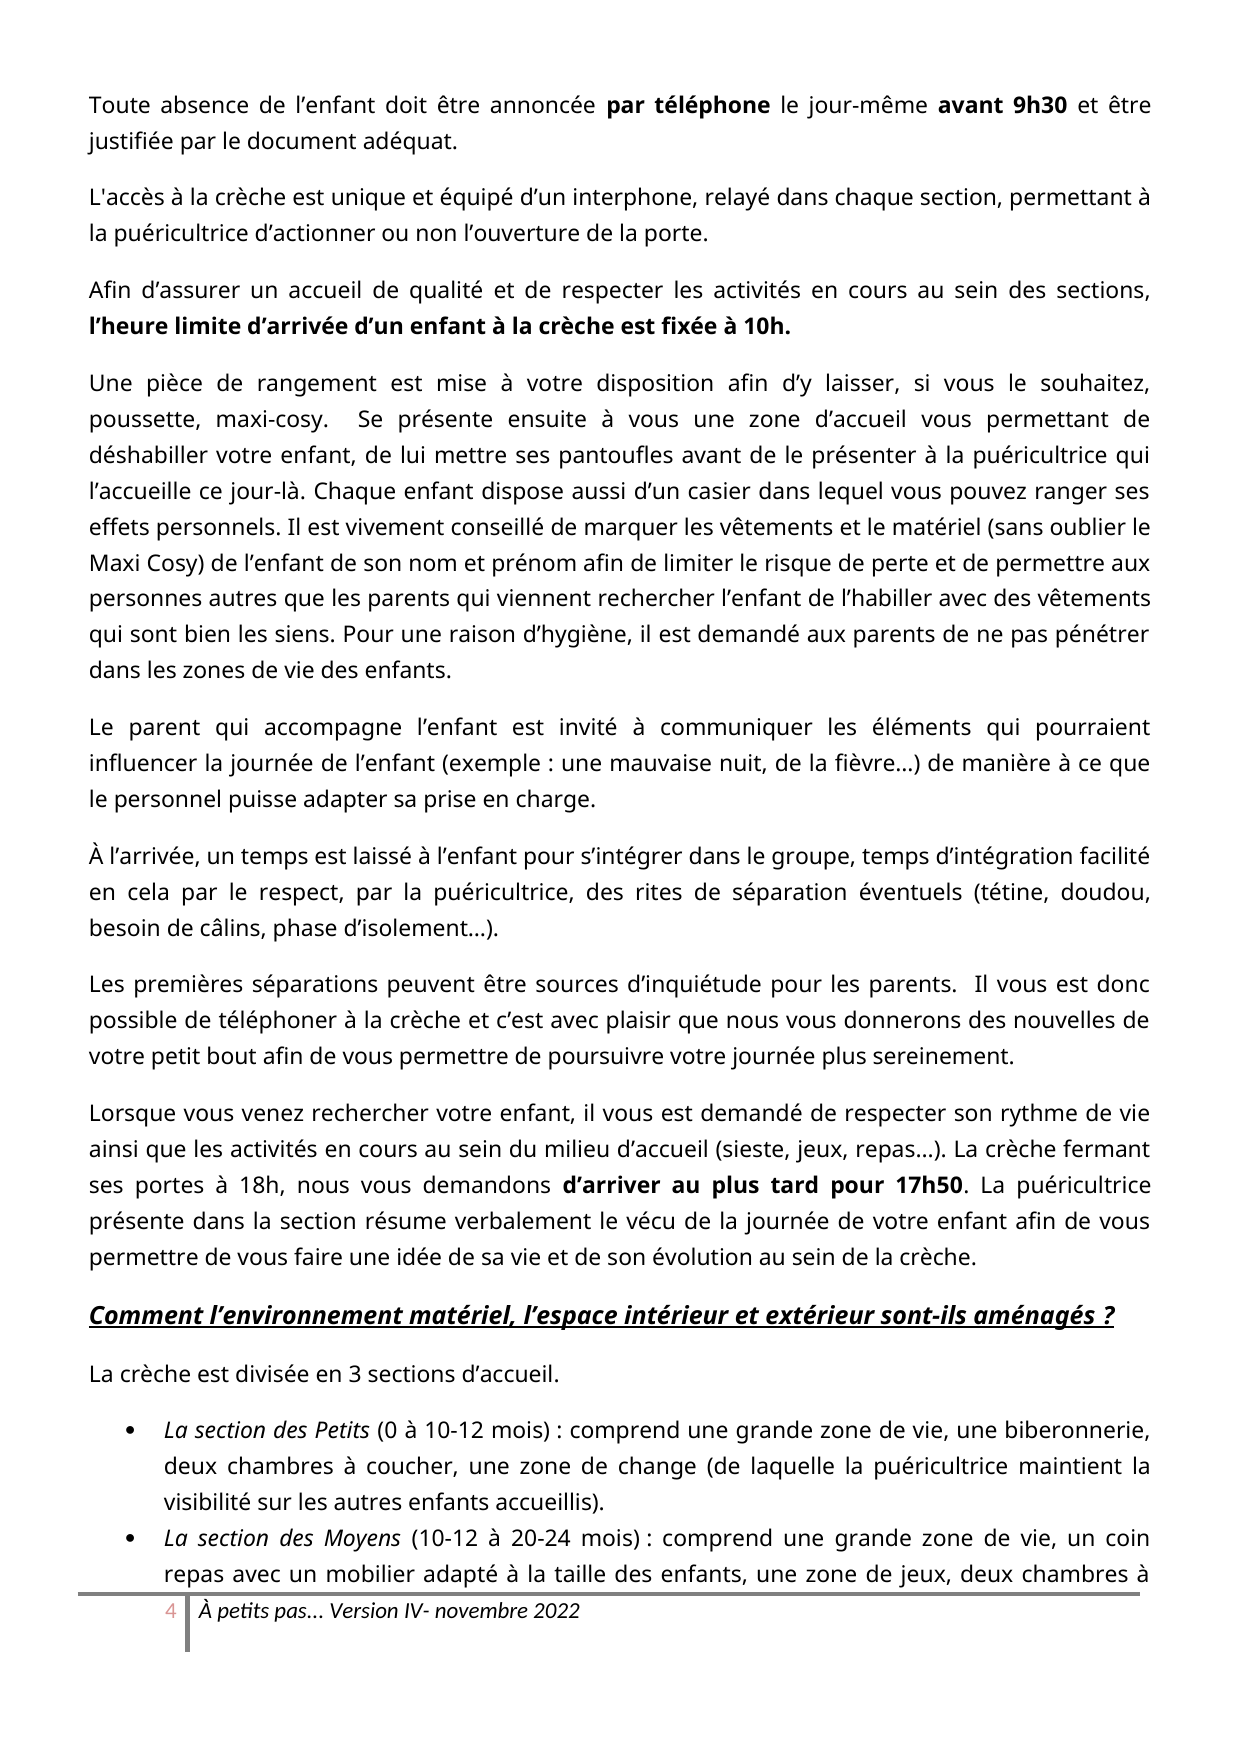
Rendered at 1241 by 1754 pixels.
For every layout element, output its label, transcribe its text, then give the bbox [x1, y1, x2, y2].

text Comment l’environnement matériel, l’espace intérieur et extérieur sont-ils aménagés ? [89, 1297, 1152, 1332]
text La crèche est divisée en 3 sections d’accueil. [89, 1357, 1152, 1389]
list La section des Petits (0 à 10-12 mois) : comprend une grande zone de vie, une biberonnerie, deux chambres à coucher, une zone de change (de laquelle la puéricultrice maintient la visibilité sur les autres enfants accueillis). [126, 1414, 1152, 1517]
text Une pièce de rangement est mise à votre disposition afin d’y laisser, si vous le souhaitez, poussette, maxi-cosy. Se présente ensuite à vous une zone d’accueil vous permettant de déshabiller votre enfant, de lui mettre ses pantoufles avant de le présenter à la puéricultrice qui l’accueille ce jour-là. Chaque enfant dispose aussi d’un casier dans lequel vous pouvez ranger ses effets personnels. Il est vivement conseillé de marquer les vêtements et le matériel (sans oublier le Maxi Cosy) de l’enfant de son nom et prénom afin de limiter le risque de perte et de permettre aux personnes autres que les parents qui viennent rechercher l’enfant de l’habiller avec des vêtements qui sont bien les siens. Pour une raison d’hygiène, il est demandé aux parents de ne pas pénétrer dans les zones de vie des enfants. [89, 367, 1152, 686]
text Le parent qui accompagne l’enfant est invité à communiquer les éléments qui pourraient influencer la journée de l’enfant (exemple : une mauvaise nuit, de la fièvre…) de manière à ce que le personnel puisse adapter sa prise en charge. [89, 711, 1152, 814]
text Toute absence de l’enfant doit être annoncée par téléphone le jour-même avant 9h30 et être justifiée par le document adéquat. [89, 89, 1152, 156]
text Lorsque vous venez rechercher votre enfant, il vous est demandé de respecter son rythme de vie ainsi que les activités en cours au sein du milieu d’accueil (sieste, jeux, repas…). La crèche fermant ses portes à 18h, nous vous demandons d’arriver au plus tard pour 17h50. La puéricultrice présente dans la section résume verbalement le vécu de la journée de votre enfant afin de vous permettre de vous faire une idée de sa vie et de son évolution au sein de la crèche. [89, 1097, 1152, 1272]
text À l’arrivée, un temps est laissé à l’enfant pour s’intégrer dans le groupe, temps d’intégration facilité en cela par le respect, par la puéricultrice, des rites de séparation éventuels (tétine, doudou, besoin de câlins, phase d’isolement…). [89, 840, 1152, 943]
text Afin d’assurer un accueil de qualité et de respecter les activités en cours au sein des sections, l’heure limite d’arrivée d’un enfant à la crèche est fixée à 10h. [89, 274, 1152, 341]
text L'accès à la crèche est unique et équipé d’un interphone, relayé dans chaque section, permettant à la puéricultrice d’actionner ou non l’ouverture de la porte. [89, 181, 1152, 248]
text Les premières séparations peuvent être sources d’inquiétude pour les parents. Il vous est donc possible de téléphoner à la crèche et c’est avec plaisir que nous vous donnerons des nouvelles de votre petit bout afin de vous permettre de poursuivre votre journée plus sereinement. [89, 968, 1152, 1071]
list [126, 1522, 1152, 1589]
